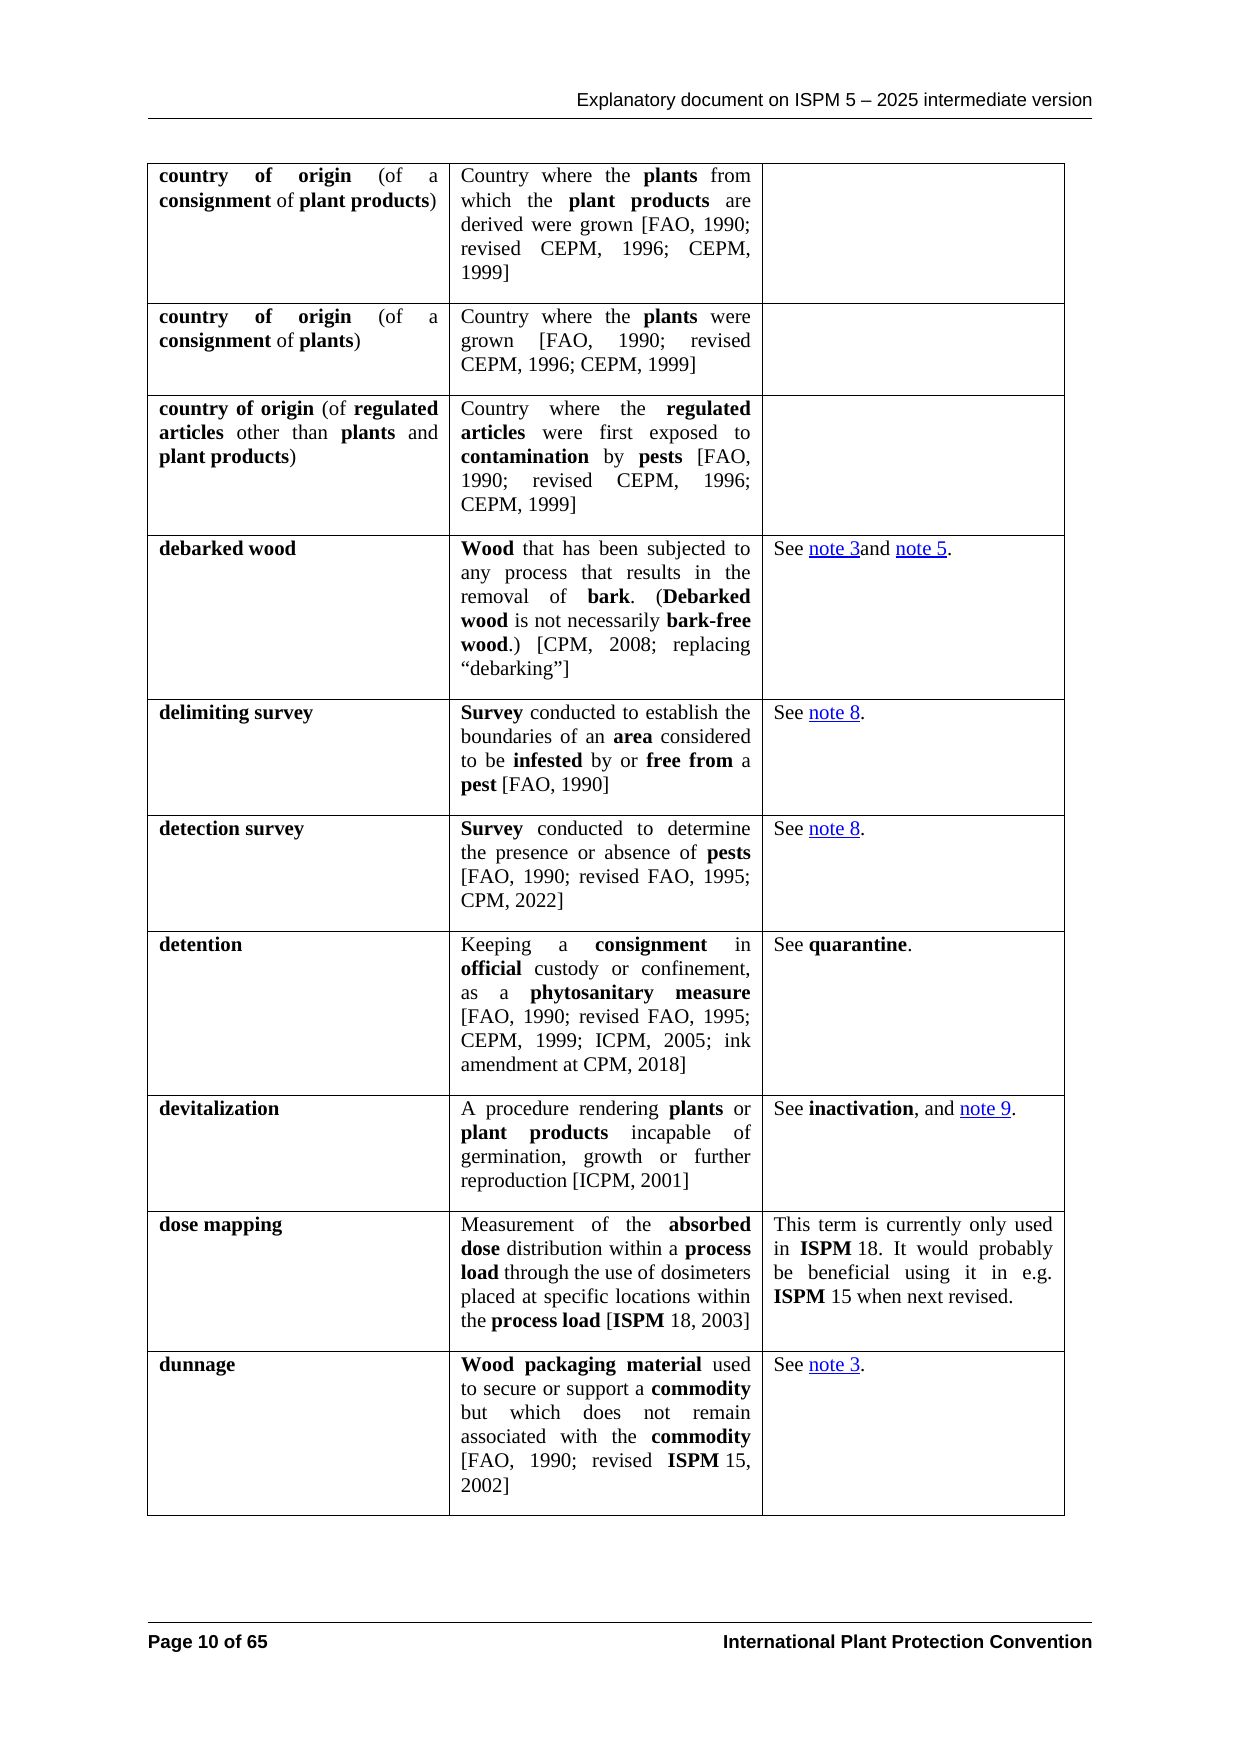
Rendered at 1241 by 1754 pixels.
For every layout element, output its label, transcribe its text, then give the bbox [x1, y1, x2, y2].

table_cell [763, 396, 1064, 534]
table_cell dunnage [148, 1352, 449, 1515]
table_cell See note 8. [763, 816, 1064, 931]
table_cell A procedure rendering plants or plant products incapable of germination, growth or further reproduction [ICPM, 2001] [450, 1096, 762, 1211]
table_cell [763, 304, 1064, 394]
table_cell Keeping a consignment in official custody or confinement, as a phytosanitary measure [FAO, 1990; revised FAO, 1995; CEPM, 1999; ICPM, 2005; ink amendment at CPM, 2018] [450, 932, 762, 1095]
table_cell See note 8. [763, 700, 1064, 815]
table_cell detection survey [148, 816, 449, 931]
table_cell devitalization [148, 1096, 449, 1211]
table_cell Country where the plants were grown [FAO, 1990; revised CEPM, 1996; CEPM, 1999] [450, 304, 762, 394]
table_cell See note 3and note 5. [763, 536, 1064, 699]
table_cell [763, 164, 1064, 302]
table_cell dose mapping [148, 1212, 449, 1351]
table_cell Wood packaging material used to secure or support a commodity but which does not remain associated with the commodity [FAO, 1990; revised ISPM 15, 2002] [450, 1352, 762, 1515]
table_cell Survey conducted to determine the presence or absence of pests [FAO, 1990; revised FAO, 1995; CPM, 2022] [450, 816, 762, 931]
table_cell detention [148, 932, 449, 1095]
table_cell country of origin (of regulated articles other than plants and plant products) [148, 396, 449, 534]
table_cell See note 3. [763, 1352, 1064, 1515]
table_cell delimiting survey [148, 700, 449, 815]
table_cell debarked wood [148, 536, 449, 699]
table_cell See inactivation, and note 9. [763, 1096, 1064, 1211]
table_cell Wood that has been subjected to any process that results in the removal of bark. (Debarked wood is not necessarily bark-free wood.) [CPM, 2008; replacing “debarking”] [450, 536, 762, 699]
table_cell Survey conducted to establish the boundaries of an area considered to be infested by or free from a pest [FAO, 1990] [450, 700, 762, 815]
table_cell Country where the plants from which the plant products are derived were grown [FAO, 1990; revised CEPM, 1996; CEPM, 1999] [450, 164, 762, 302]
table_cell country of origin (of a consignment of plant products) [148, 164, 449, 302]
table_cell Measurement of the absorbed dose distribution within a process load through the use of dosimeters placed at specific locations within the process load [ISPM 18, 2003] [450, 1212, 762, 1351]
table_cell country of origin (of a consignment of plants) [148, 304, 449, 394]
table_cell Country where the regulated articles were first exposed to contamination by pests [FAO, 1990; revised CEPM, 1996; CEPM, 1999] [450, 396, 762, 534]
table_cell See quarantine. [763, 932, 1064, 1095]
table_cell This term is currently only used in ISPM 18. It would probably be beneficial using it in e.g. ISPM 15 when next revised. [763, 1212, 1064, 1351]
